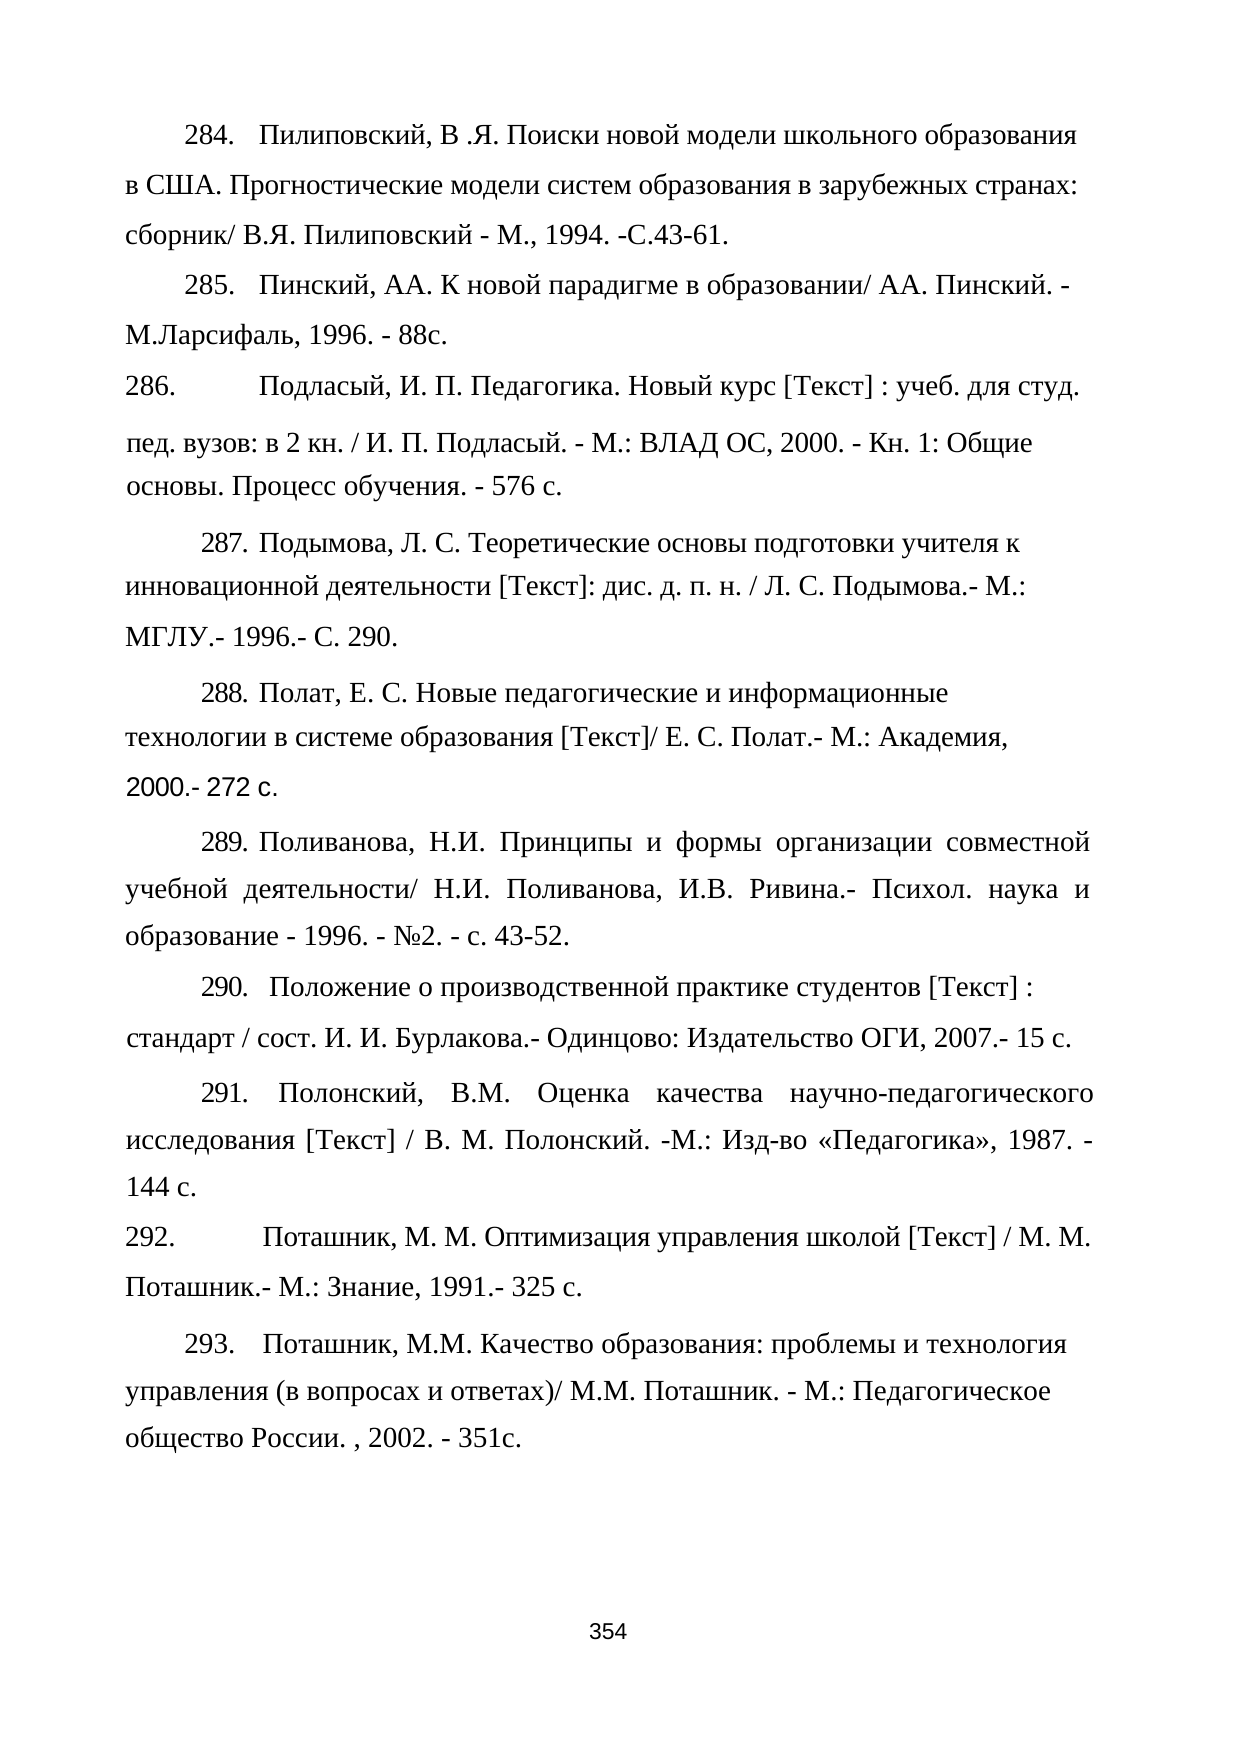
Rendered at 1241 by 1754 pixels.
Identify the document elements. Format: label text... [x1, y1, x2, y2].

text пед. вузов: в 2 кн. / И. П. Подласый. - М.: ВЛАД ОС, 2000. - Кн. 1: Общие основы. Процесс обучения. - 576 с. [126, 418, 1094, 504]
list Подласый, И. П. Педагогика. Новый курс [Текст] : учеб. для студ. [125, 355, 1094, 405]
text 291. Полонский, В.М. Оценка качества научно-педагогического исследования [Текст] / В. М. Полонский. -М.: Изд-во «Педагогика», 1987. - 144 с. [126, 1065, 1094, 1206]
list Пилиповский, В .Я. Поиски новой модели школьного образования в США. Прогностические модели систем образования в зарубежных странах: сборник/ В.Я. Пилиповский - М., 1994. -С.43-61. [125, 104, 1088, 254]
text 287. Подымова, Л. С. Теоретические основы подготовки учителя к инновационной деятельности [Текст]: дис. д. п. н. / Л. С. Подымова.- М.: [125, 517, 1094, 604]
text 289. Поливанова, Н.И. Принципы и формы организации совместной учебной деятельности/ Н.И. Поливанова, И.В. Ривина.- Психол. наука и образование - 1996. - №2. - с. 43-52. [125, 814, 1091, 955]
text 354 [125, 1618, 1091, 1644]
text 2000.- 272 с. [126, 771, 1094, 802]
list Поташник, М.М. Качество образования: проблемы и технология управления (в вопросах и ответах)/ М.М. Поташник. - М.: Педагогическое общество России. , 2002. - 351с. [125, 1316, 1091, 1457]
text МГЛУ.- 1996.- С. 290. [125, 619, 1094, 652]
text 288. Полат, Е. С. Новые педагогические и информационные технологии в системе образования [Текст]/ Е. С. Полат.- М.: Академия, [125, 668, 1038, 754]
text 290. Положение о производственной практике студентов [Текст] : стандарт / сост. И. И. Бурлакова.- Одинцово: Издательство ОГИ, 2007.- 15 с. [126, 955, 1094, 1057]
list Пинский, АА. К новой парадигме в образовании/ АА. Пинский. -М.Ларсифаль, 1996. - 88с. [125, 255, 1090, 355]
list Поташник, М. М. Оптимизация управления школой [Текст] / М. М. Поташник.- М.: Знание, 1991.- 325 с. [125, 1207, 1094, 1307]
